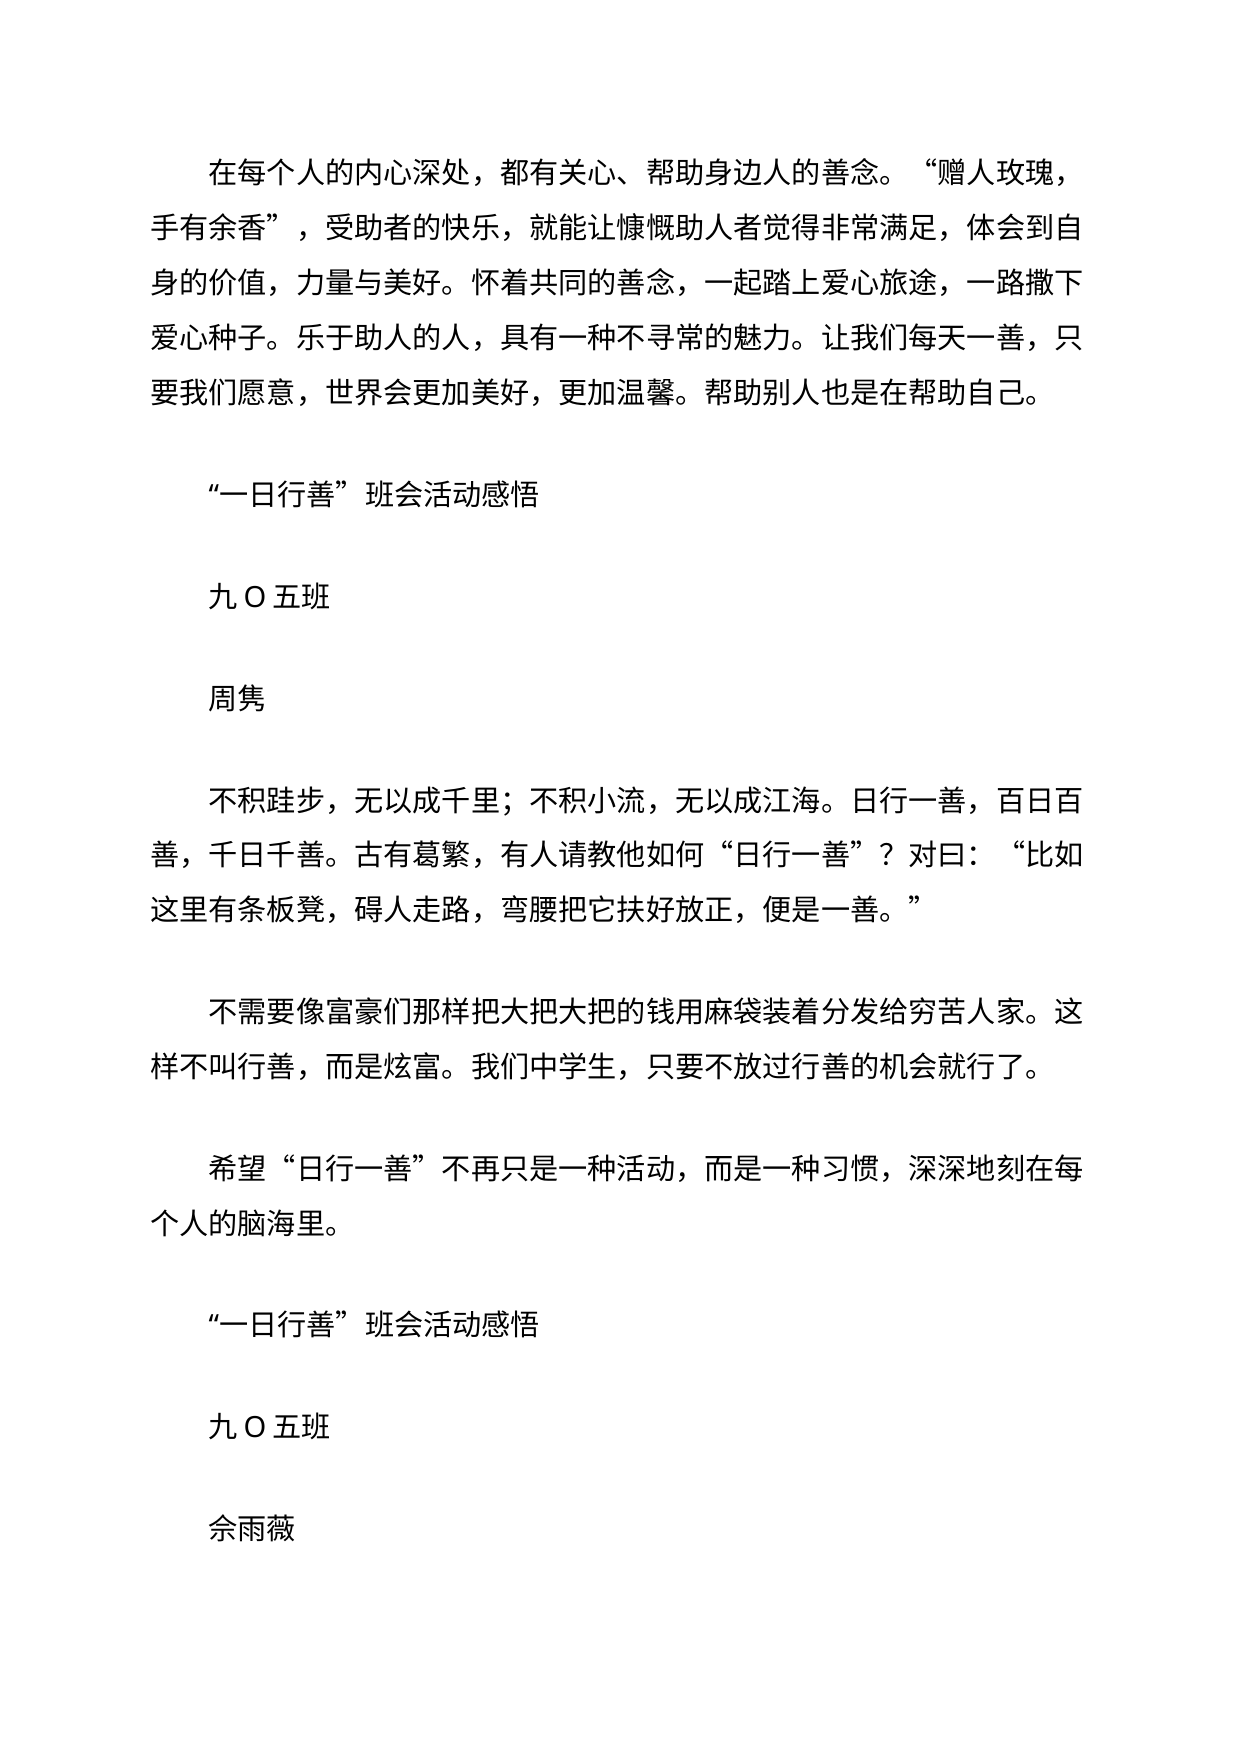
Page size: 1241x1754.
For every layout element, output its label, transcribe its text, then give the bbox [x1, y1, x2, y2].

text 希望“日行一善”不再只是一种活动，而是一种习惯，深深地刻在每个人的脑海里。 [150, 1145, 1090, 1242]
text 周隽 [150, 675, 1090, 718]
text “一日行善”班会活动感悟 [150, 1302, 1090, 1344]
text 不积跬步，无以成千里；不积小流，无以成江海。日行一善，百日百善，千日千善。古有葛繁，有人请教他如何“日行一善”？对曰：“比如这里有条板凳，碍人走路，弯腰把它扶好放正，便是一善。” [150, 777, 1090, 929]
text 九O五班 [150, 1404, 1090, 1446]
text 不需要像富豪们那样把大把大把的钱用麻袋装着分发给穷苦人家。这样不叫行善，而是炫富。我们中学生，只要不放过行善的机会就行了。 [150, 989, 1090, 1086]
text 九O五班 [150, 573, 1090, 616]
text “一日行善”班会活动感悟 [150, 471, 1090, 514]
text 佘雨薇 [150, 1506, 1090, 1548]
text 在每个人的内心深处，都有关心、帮助身边人的善念。“赠人玫瑰，手有余香”，受助者的快乐，就能让慷慨助人者觉得非常满足，体会到自身的价值，力量与美好。怀着共同的善念，一起踏上爱心旅途，一路撒下爱心种子。乐于助人的人，具有一种不寻常的魅力。让我们每天一善，只要我们愿意，世界会更加美好，更加温馨。帮助别人也是在帮助自己。 [150, 150, 1090, 412]
